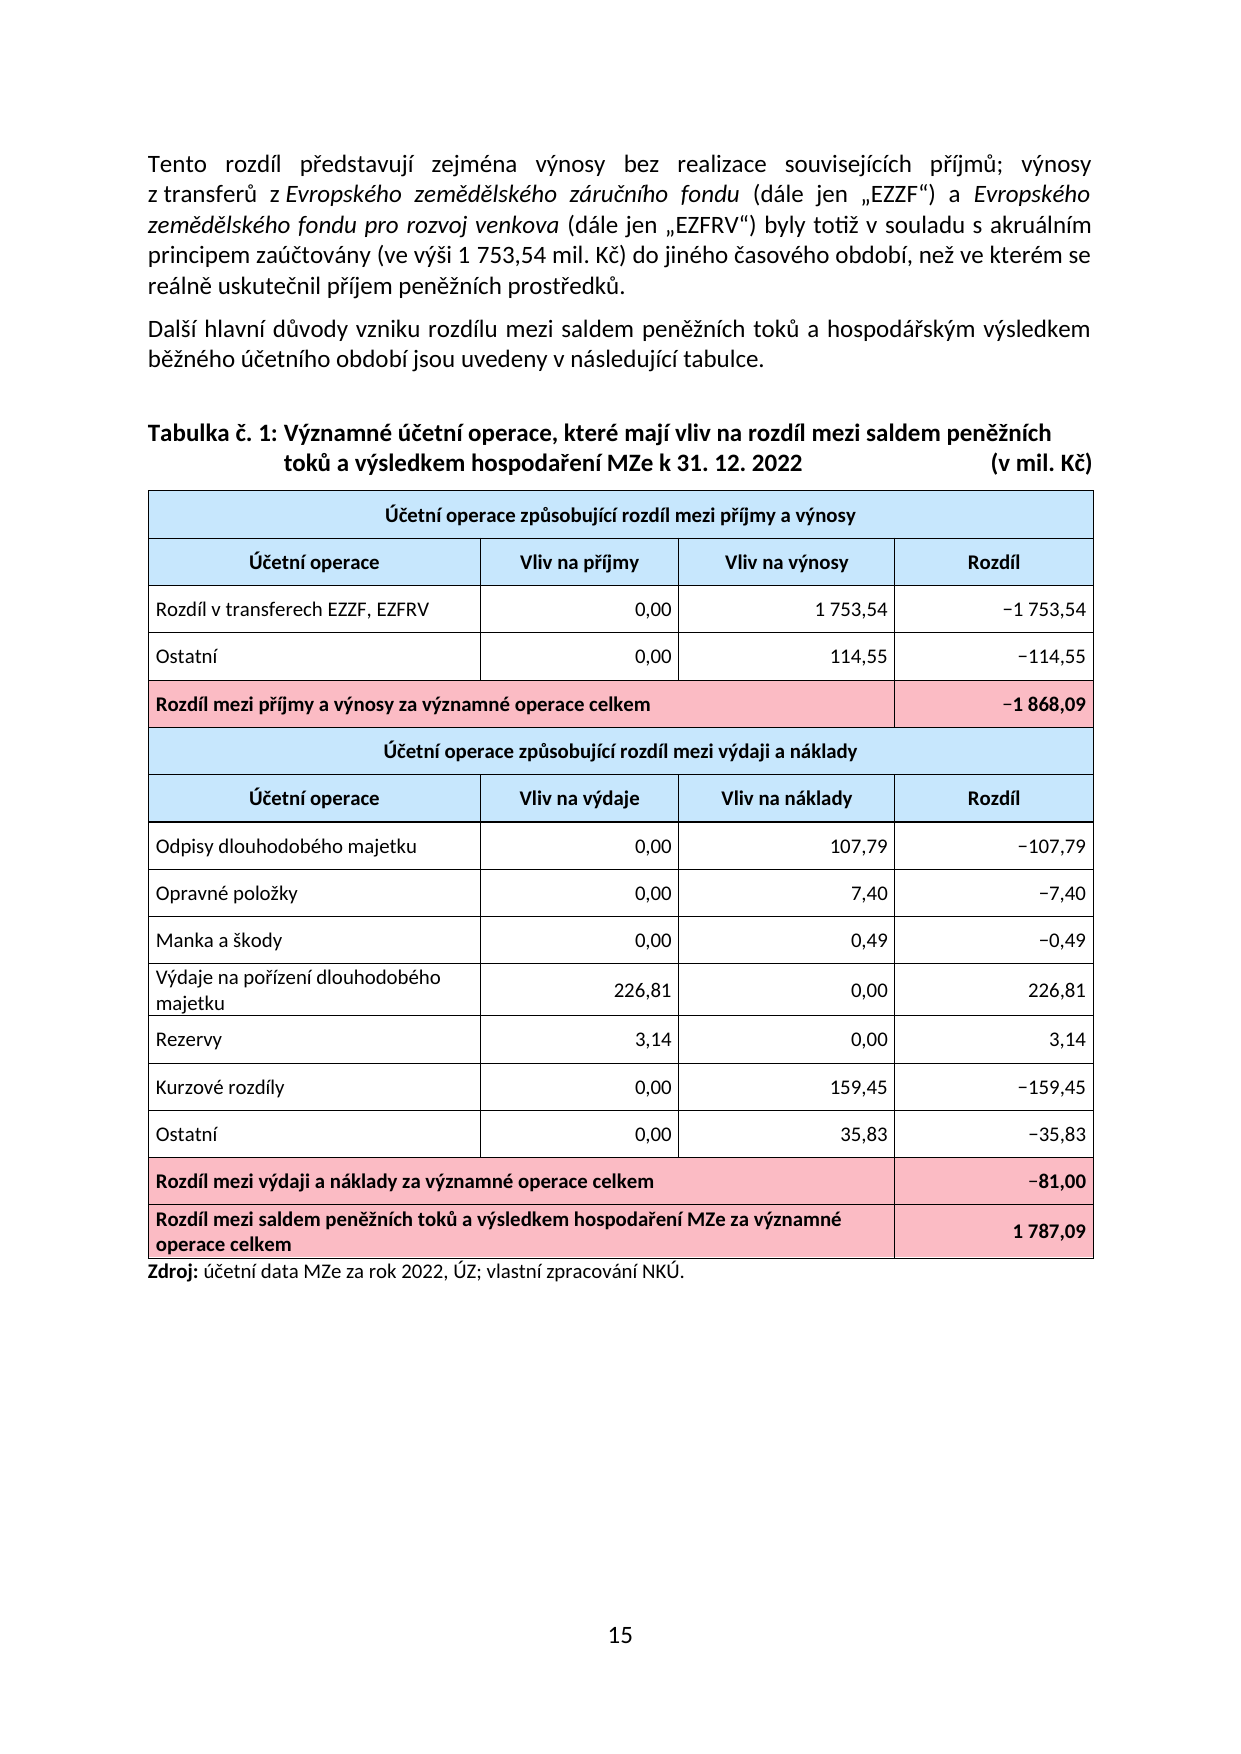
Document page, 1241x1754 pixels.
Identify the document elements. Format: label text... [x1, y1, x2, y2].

text Tabulka č. 1: Významné účetní operace, které mají vliv na rozdíl mezi saldem peněžních toků a výsledkem hospodaření MZe k 31. 12. 2022 (v mil. Kč) [148, 417, 1092, 478]
table_cell −35,83 [895, 1111, 1093, 1157]
table_cell 0,00 [679, 1016, 894, 1062]
table_cell 114,55 [679, 633, 894, 679]
table_cell 226,81 [481, 964, 678, 1015]
table_cell Rozdíl mezi výdaji a náklady za významné operace celkem [149, 1158, 894, 1204]
table_cell 226,81 [895, 964, 1093, 1015]
table_cell Účetní operace [149, 775, 480, 821]
table_cell 7,40 [679, 870, 894, 916]
table_cell 107,79 [679, 823, 894, 869]
text Další hlavní důvody vzniku rozdílu mezi saldem peněžních toků a hospodářským výsledkem běžného účetního období jsou uvedeny v následující tabulce. [148, 313, 1092, 374]
table_header Účetní operace způsobující rozdíl mezi příjmy a výnosy [149, 491, 1093, 538]
table_cell −1 868,09 [895, 681, 1093, 727]
table_cell Ostatní [149, 633, 480, 679]
table_cell Odpisy dlouhodobého majetku [149, 823, 480, 869]
table_cell Účetní operace způsobující rozdíl mezi výdaji a náklady [149, 728, 1093, 774]
text Zdroj: účetní data MZe za rok 2022, ÚZ; vlastní zpracování NKÚ. [148, 1259, 1092, 1284]
table_cell 159,45 [679, 1064, 894, 1110]
table_cell Rozdíl mezi saldem peněžních toků a výsledkem hospodaření MZe za významné operace celkem [149, 1205, 894, 1257]
table_cell −1 753,54 [895, 586, 1093, 632]
table_cell 0,00 [481, 870, 678, 916]
table_cell Rozdíl mezi příjmy a výnosy za významné operace celkem [149, 681, 894, 727]
table_cell −81,00 [895, 1158, 1093, 1204]
table_cell 0,00 [481, 586, 678, 632]
table_cell 3,14 [895, 1016, 1093, 1062]
table_cell Rozdíl [895, 775, 1093, 821]
table_cell −114,55 [895, 633, 1093, 679]
table_cell −7,40 [895, 870, 1093, 916]
table_cell −107,79 [895, 823, 1093, 869]
table_cell Rezervy [149, 1016, 480, 1062]
table_cell 0,00 [481, 917, 678, 963]
table_cell 1 787,09 [895, 1205, 1093, 1257]
table_cell 1 753,54 [679, 586, 894, 632]
table_cell 3,14 [481, 1016, 678, 1062]
text Tento rozdíl představují zejména výnosy bez realizace souvisejících příjmů; výnosy z transferů z Evropského zemědělského záručního fondu (dále jen „EZZF“) a Evropského zemědělského fondu pro rozvoj venkova (dále jen „EZFRV“) byly totiž v souladu s akruálním principem zaúčtovány (ve výši 1 753,54 mil. Kč) do jiného časového období, než ve kterém se reálně uskutečnil příjem peněžních prostředků. [148, 148, 1092, 300]
table_cell −159,45 [895, 1064, 1093, 1110]
table_cell Opravné položky [149, 870, 480, 916]
table_cell Vliv na výdaje [481, 775, 678, 821]
table_cell Ostatní [149, 1111, 480, 1157]
table_cell 0,00 [481, 633, 678, 679]
table_cell 0,00 [679, 964, 894, 1015]
table_cell Rozdíl v transferech EZZF, EZFRV [149, 586, 480, 632]
table_cell Rozdíl [895, 539, 1093, 585]
table_cell 0,00 [481, 823, 678, 869]
table_cell Vliv na příjmy [481, 539, 678, 585]
table_cell 35,83 [679, 1111, 894, 1157]
table_cell 0,00 [481, 1111, 678, 1157]
table_cell Účetní operace [149, 539, 480, 585]
table_cell 0,49 [679, 917, 894, 963]
table_cell Kurzové rozdíly [149, 1064, 480, 1110]
table_cell −0,49 [895, 917, 1093, 963]
table_cell 0,00 [481, 1064, 678, 1110]
table_cell Výdaje na pořízení dlouhodobého majetku [149, 964, 480, 1015]
table_cell Manka a škody [149, 917, 480, 963]
table_cell Vliv na náklady [679, 775, 894, 821]
table_cell Vliv na výnosy [679, 539, 894, 585]
